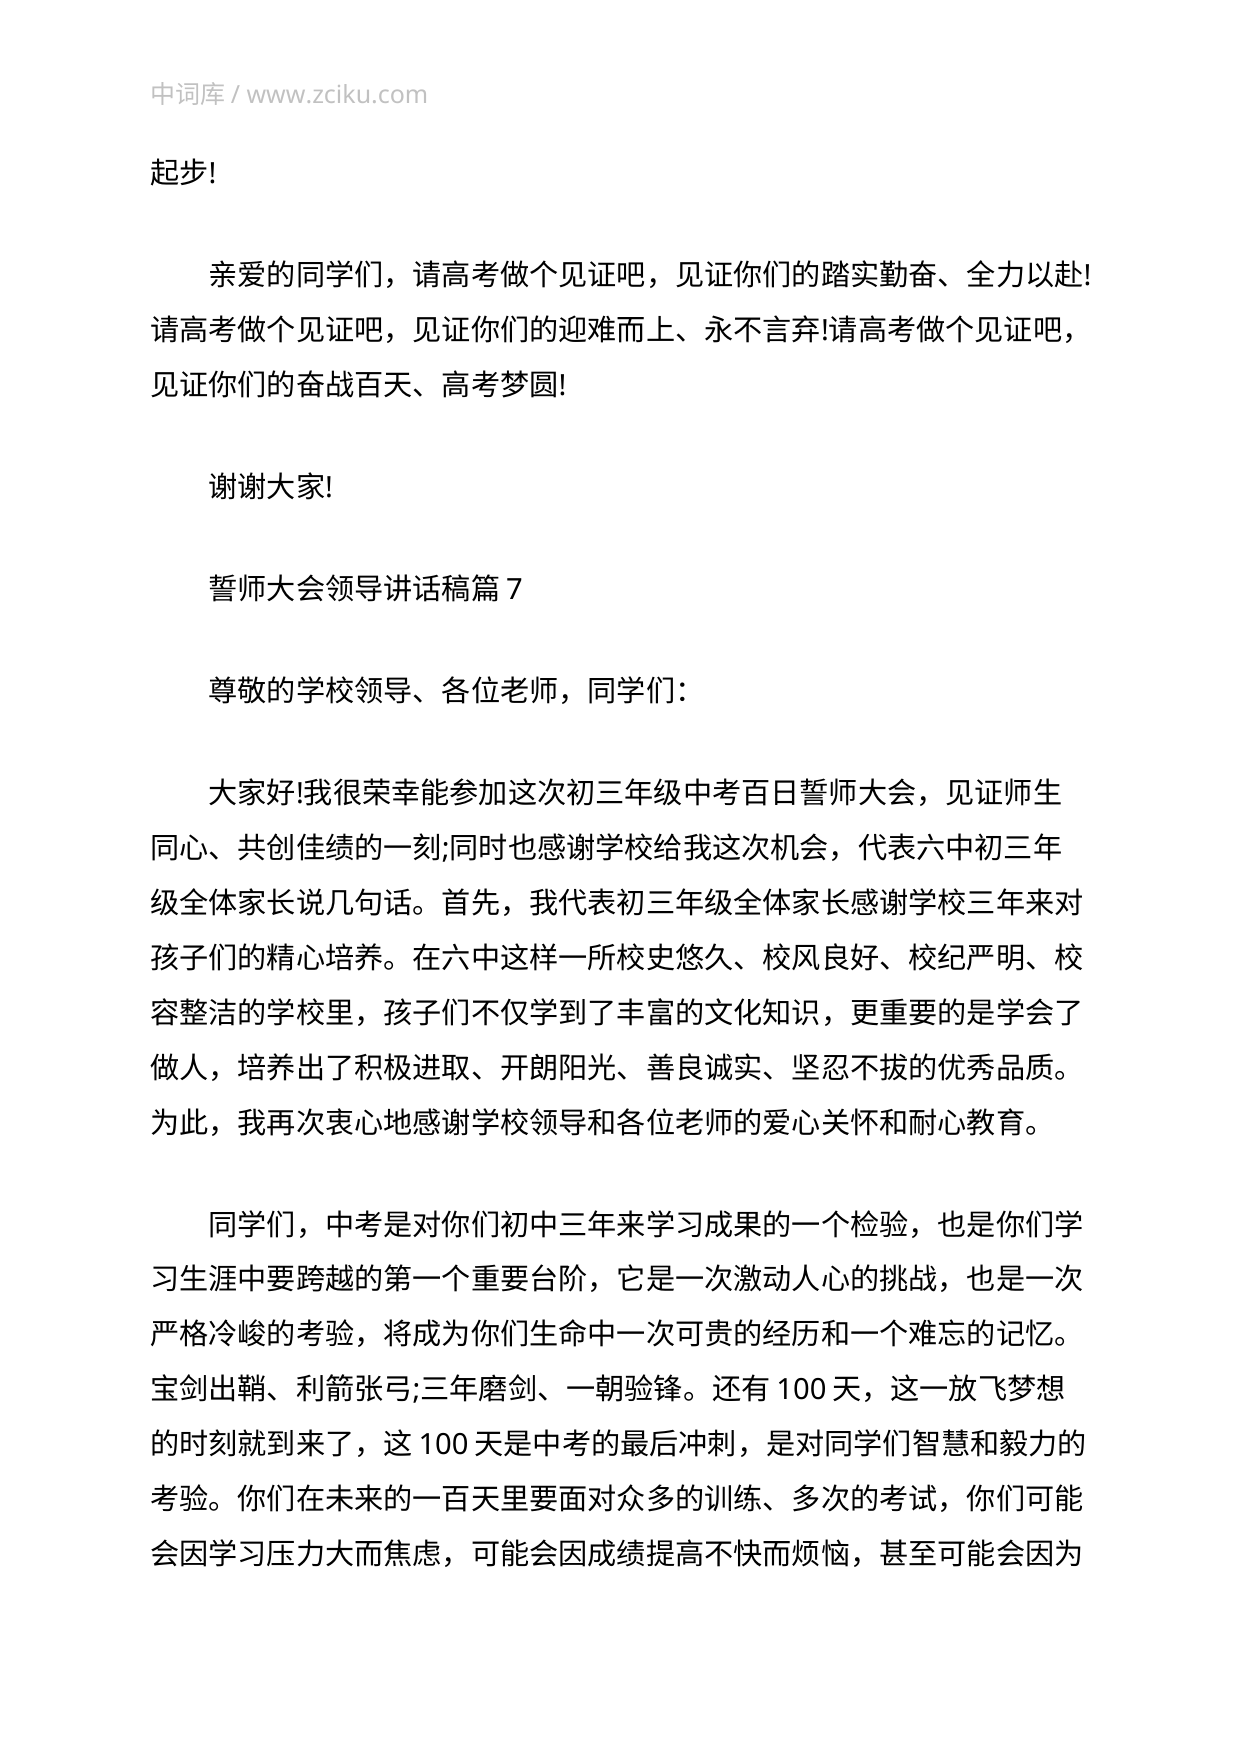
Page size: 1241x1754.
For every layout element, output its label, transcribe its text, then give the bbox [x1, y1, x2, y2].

text 尊敬的学校领导、各位老师，同学们： [150, 668, 1090, 710]
text 誓师大会领导讲话稿篇7 [150, 566, 1090, 608]
text 亲爱的同学们，请高考做个见证吧，见证你们的踏实勤奋、全力以赴!请高考做个见证吧，见证你们的迎难而上、永不言弃!请高考做个见证吧，见证你们的奋战百天、高考梦圆! [150, 252, 1090, 404]
text 谢谢大家! [150, 464, 1090, 506]
text 大家好!我很荣幸能参加这次初三年级中考百日誓师大会，见证师生同心、共创佳绩的一刻;同时也感谢学校给我这次机会，代表六中初三年级全体家长说几句话。首先，我代表初三年级全体家长感谢学校三年来对孩子们的精心培养。在六中这样一所校史悠久、校风良好、校纪严明、校容整洁的学校里，孩子们不仅学到了丰富的文化知识，更重要的是学会了做人，培养出了积极进取、开朗阳光、善良诚实、坚忍不拔的优秀品质。为此，我再次衷心地感谢学校领导和各位老师的爱心关怀和耐心教育。 [150, 770, 1090, 1142]
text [150, 150, 1090, 192]
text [150, 1201, 1090, 1573]
